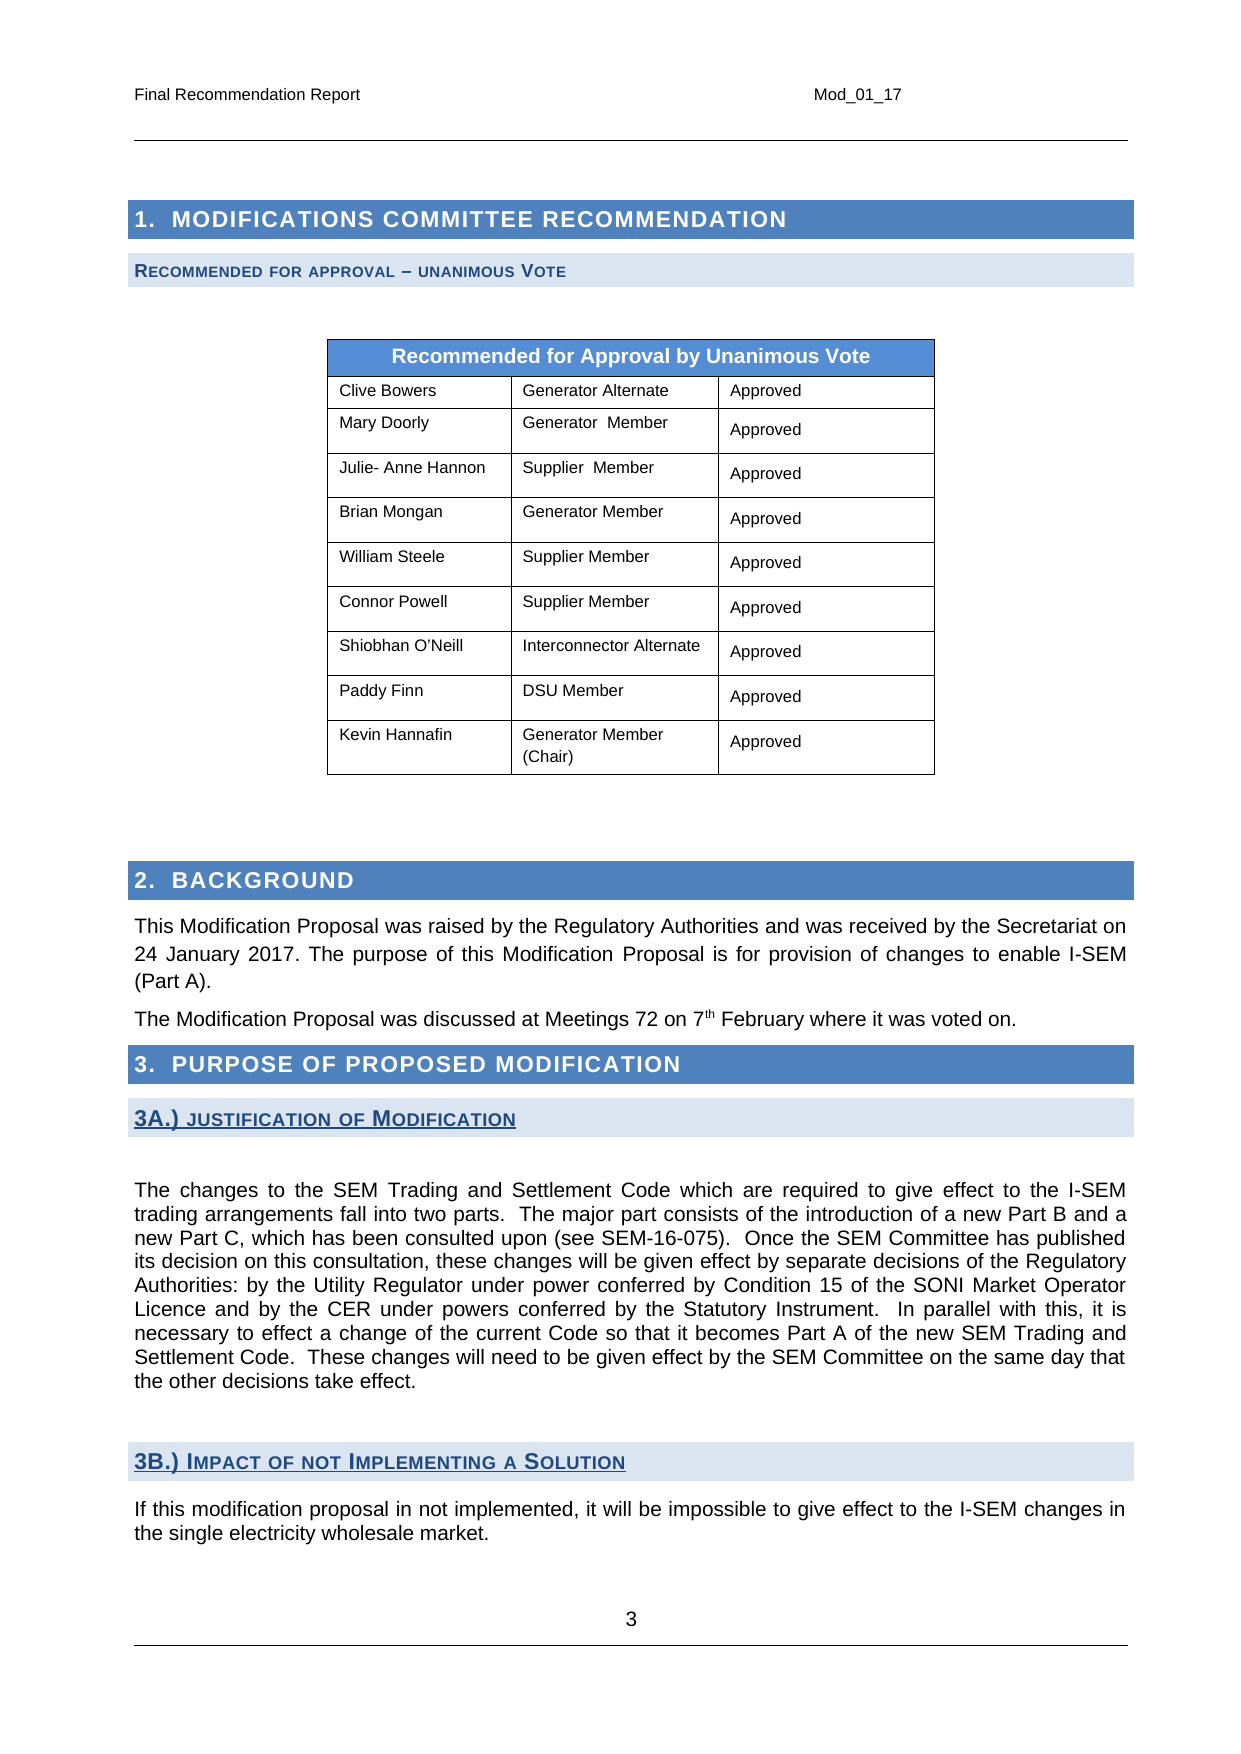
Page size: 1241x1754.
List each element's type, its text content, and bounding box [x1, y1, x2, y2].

table_cell Paddy Finn [328, 676, 511, 720]
table_cell Interconnector Alternate [512, 632, 718, 675]
table_cell William Steele [328, 543, 511, 586]
table_cell Supplier Member [512, 454, 718, 497]
subtitle Background [134, 868, 1128, 894]
table_cell Julie- Anne Hannon [328, 454, 511, 497]
text The changes to the SEM Trading and Settlement Code which are required to give effect to the I-SEM trading arrangements fall into two parts. The major part consists of the introduction of a new Part B and a new Part C, which has been consulted upon (see SEM-16-075). Once the SEM Committee has published its decision on this consultation, these changes will be given effect by separate decisions of the Regulatory Authorities: by the Utility Regulator under power conferred by Condition 15 of the SONI Market Operator Licence and by the CER under powers conferred by the Statutory Instrument. In parallel with this, it is necessary to effect a change of the current Code so that it becomes Part A of the new SEM Trading and Settlement Code. These changes will need to be given effect by the SEM Committee on the same day that the other decisions take effect. [134, 1177, 1128, 1393]
table_cell Generator Member (Chair) [512, 721, 718, 774]
table_cell Approved [719, 587, 934, 631]
table_cell Approved [719, 454, 934, 497]
table_cell Approved [719, 498, 934, 542]
table_cell DSU Member [512, 676, 718, 720]
table_cell Kevin Hannafin [328, 721, 511, 774]
table_cell Mary Doorly [328, 409, 511, 452]
table_cell Approved [719, 543, 934, 586]
table_cell Approved [719, 377, 934, 408]
table_cell Brian Mongan [328, 498, 511, 542]
table_cell Connor Powell [328, 587, 511, 631]
table_cell Approved [719, 632, 934, 675]
text This Modification Proposal was raised by the Regulatory Authorities and was received by the Secretariat on 24 January 2017. The purpose of this Modification Proposal is for provision of changes to enable I-SEM (Part A). [134, 914, 1128, 993]
text The Modification Proposal was discussed at Meetings 72 on 7th February where it was voted on. [134, 1007, 1128, 1031]
table_cell Approved [719, 721, 934, 774]
table_cell Approved [719, 409, 934, 452]
table_cell Generator Member [512, 409, 718, 452]
table_cell Shiobhan O’Neill [328, 632, 511, 675]
table_cell Approved [719, 676, 934, 720]
text If this modification proposal in not implemented, it will be impossible to give effect to the I-SEM changes in the single electricity wholesale market. [134, 1497, 1128, 1545]
table_cell Supplier Member [512, 543, 718, 586]
text 3B.) Impact of not Implementing a Solution [134, 1448, 1128, 1475]
table_cell Generator Member [512, 498, 718, 542]
table_cell Clive Bowers [328, 377, 511, 408]
subtitle PURPOSE OF PROPOSED MODIFICATION [134, 1051, 1128, 1078]
table_cell Supplier Member [512, 587, 718, 631]
subtitle Recommended for approval – unanimous Vote [134, 260, 1128, 281]
table_cell Generator Alternate [512, 377, 718, 408]
table_header Recommended for Approval by Unanimous Vote [328, 340, 934, 376]
subtitle MODIFICATIONS COMMITTEE RECOMMENDATION [134, 206, 1128, 233]
text 3A.) justification of Modification [134, 1105, 1128, 1131]
